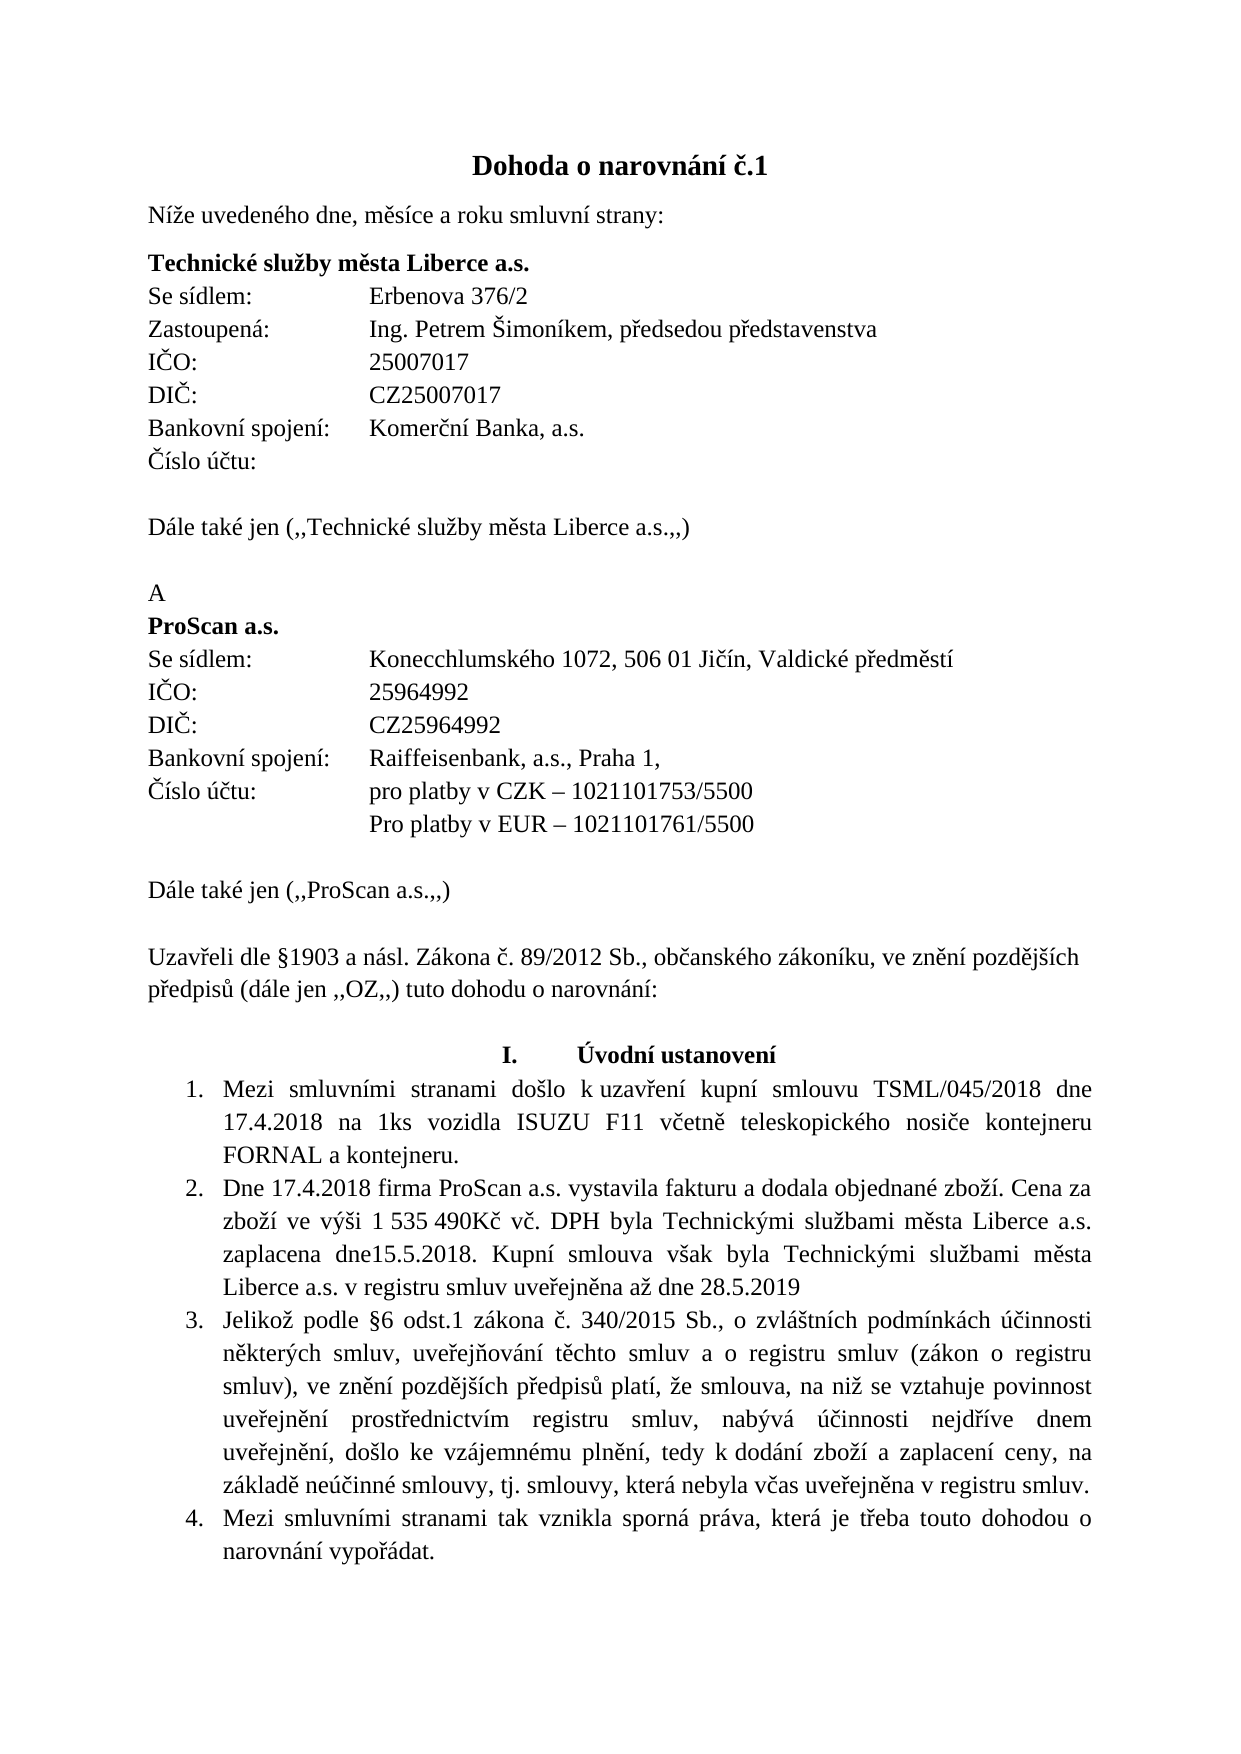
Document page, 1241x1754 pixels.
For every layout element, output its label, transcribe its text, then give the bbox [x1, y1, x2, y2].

text Dále také jen (,,ProScan a.s.,,) [148, 876, 1093, 904]
text DIČ: CZ25007017 [148, 380, 1093, 409]
text IČO: 25007017 [148, 347, 1093, 376]
text Číslo účtu: pro platby v CZK – 1021101753/5500 [148, 776, 1093, 805]
list Mezi smluvními stranami došlo k uzavření kupní smlouvu TSML/045/2018 dne 17.4.2018 na 1ks vozidla ISUZU F11 včetně teleskopického nosiče kontejneru FORNAL a kontejneru. [185, 1074, 1093, 1168]
text Technické služby města Liberce a.s. [148, 248, 1093, 277]
list Dne 17.4.2018 firma ProScan a.s. vystavila fakturu a dodala objednané zboží. Cena za zboží ve výši 1 535 490Kč vč. DPH byla Technickými službami města Liberce a.s. zaplacena dne15.5.2018. Kupní smlouva však byla Technickými službami města Liberce a.s. v registru smluv uveřejněna až dne 28.5.2019 [185, 1173, 1093, 1301]
text A [148, 578, 1093, 607]
list Jelikož podle §6 odst.1 zákona č. 340/2015 Sb., o zvláštních podmínkách účinnosti některých smluv, uveřejňování těchto smluv a o registru smluv (zákon o registru smluv), ve znění pozdějších předpisů platí, že smlouva, na niž se vztahuje povinnost uveřejnění prostřednictvím registru smluv, nabývá účinnosti nejdříve dnem uveřejnění, došlo ke vzájemnému plnění, tedy k dodání zboží a zaplacení ceny, na základě neúčinné smlouvy, tj. smlouvy, která nebyla včas uveřejněna v registru smluv. [185, 1305, 1093, 1499]
text Pro platby v EUR – 1021101761/5500 [148, 809, 1093, 838]
text Bankovní spojení: Komerční Banka, a.s. [148, 413, 1093, 442]
text IČO: 25964992 [148, 677, 1093, 706]
text Uzavřeli dle §1903 a násl. Zákona č. 89/2012 Sb., občanského zákoníku, ve znění pozdějších předpisů (dále jen ,,OZ,,) tuto dohodu o narovnání: [148, 942, 1093, 1003]
text ProScan a.s. [148, 611, 1093, 640]
list Úvodní ustanovení [185, 1041, 1093, 1069]
text Níže uvedeného dne, měsíce a roku smluvní strany: [148, 200, 1093, 229]
text Se sídlem: Konecchlumského 1072, 506 01 Jičín, Valdické předměstí [148, 644, 1093, 673]
text Se sídlem: Erbenova 376/2 [148, 281, 1093, 310]
text DIČ: CZ25964992 [148, 710, 1093, 739]
text Dále také jen (,,Technické služby města Liberce a.s.,,) [148, 512, 1093, 541]
text Zastoupená: Ing. Petrem Šimoníkem, předsedou představenstva [148, 314, 1093, 343]
text Bankovní spojení: Raiffeisenbank, a.s., Praha 1, [148, 743, 1093, 772]
text Číslo účtu: [148, 446, 1093, 475]
text Dohoda o narovnání č.1 [148, 148, 1093, 181]
list Mezi smluvními stranami tak vznikla sporná práva, která je třeba touto dohodou o narovnání vypořádat. [185, 1503, 1093, 1565]
